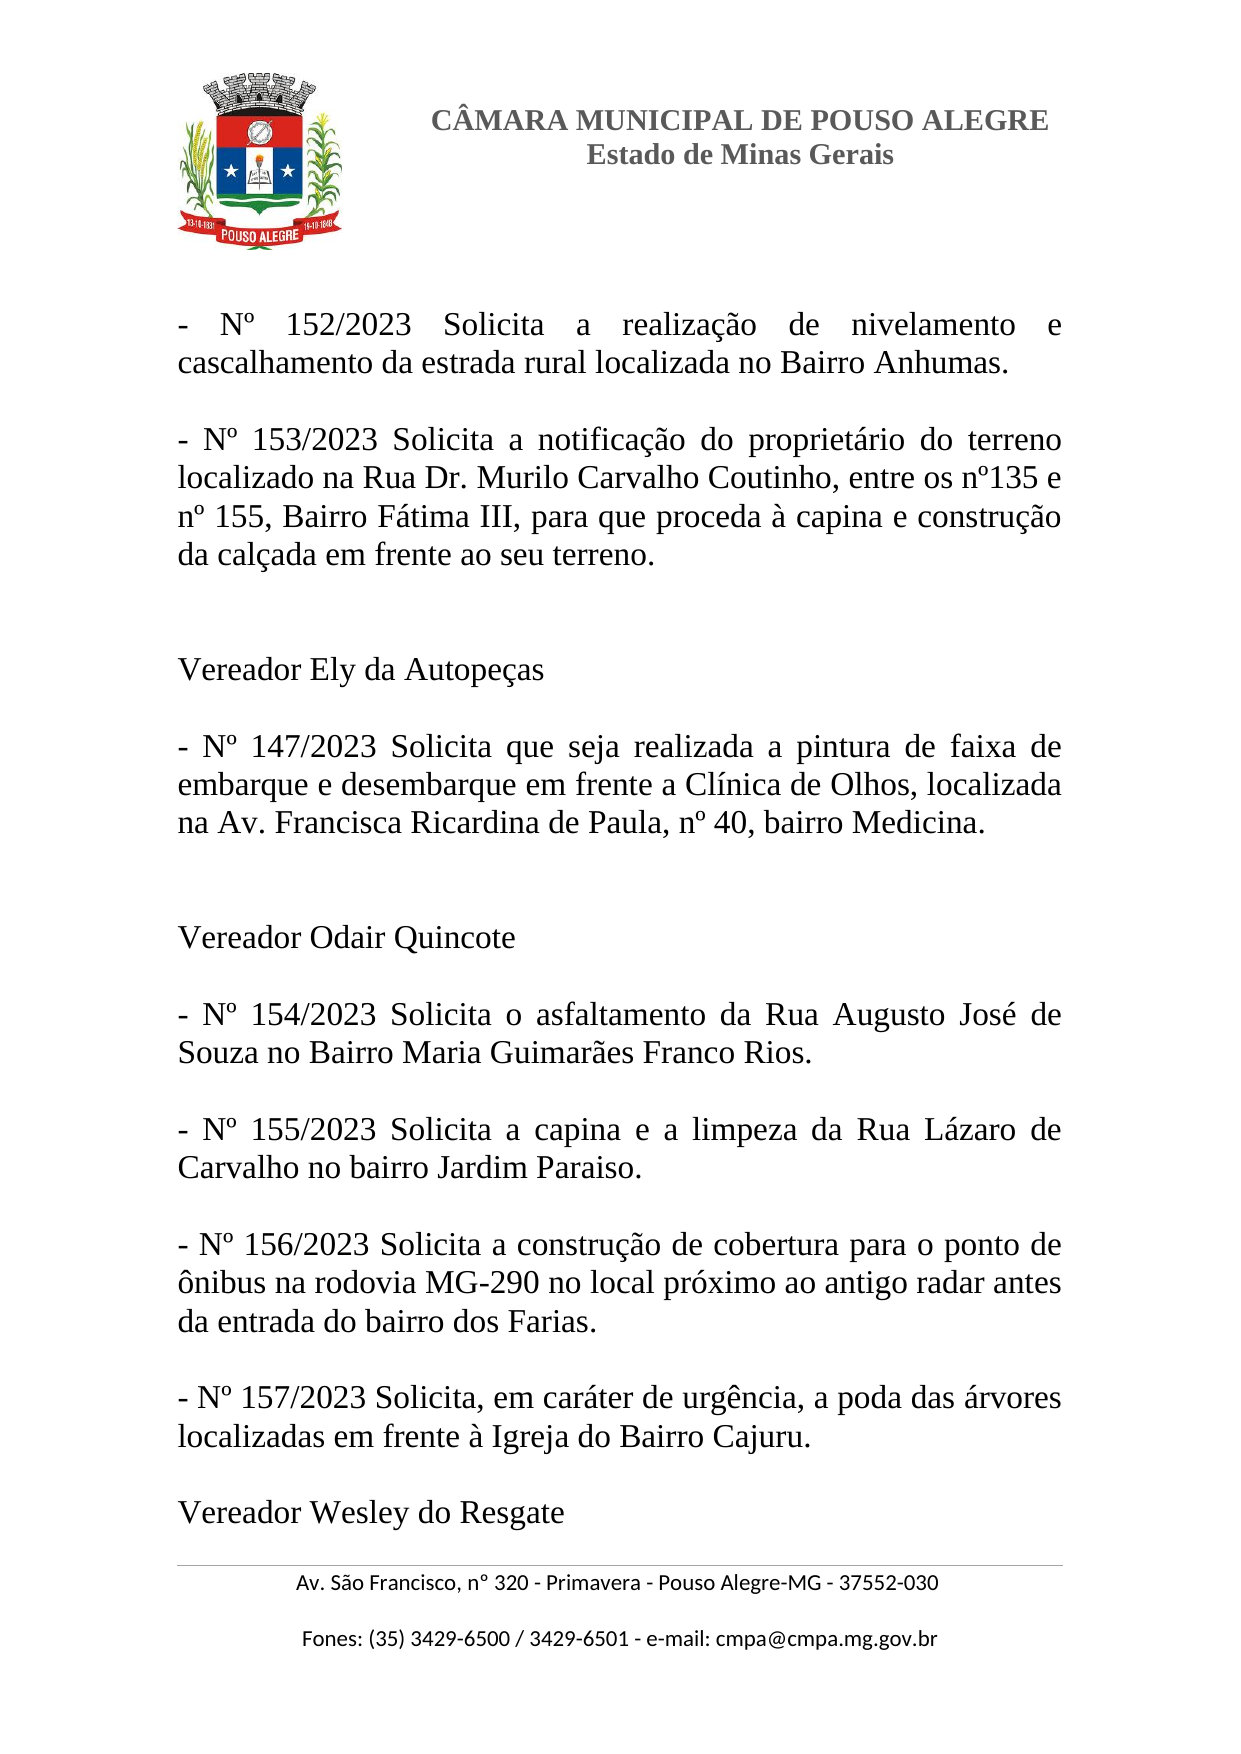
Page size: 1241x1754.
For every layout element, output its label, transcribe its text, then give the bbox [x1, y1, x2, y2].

text Vereador Wesley do Resgate [177, 1492, 1063, 1531]
text - Nº 156/2023 Solicita a construção de cobertura para o ponto de ônibus na rodovia MG-290 no local próximo ao antigo radar antes da entrada do bairro dos Farias. [177, 1224, 1063, 1339]
text - Nº 155/2023 Solicita a capina e a limpeza da Rua Lázaro de Carvalho no bairro Jardim Paraiso. [177, 1109, 1063, 1186]
text - Nº 157/2023 Solicita, em caráter de urgência, a poda das árvores localizadas em frente à Igreja do Bairro Cajuru. [177, 1377, 1063, 1454]
text Vereador Ely da Autopeças [177, 649, 1063, 687]
text - Nº 154/2023 Solicita o asfaltamento da Rua Augusto José de Souza no Bairro Maria Guimarães Franco Rios. [177, 994, 1063, 1071]
text - Nº 147/2023 Solicita que seja realizada a pintura de faixa de embarque e desembarque em frente a Clínica de Olhos, localizada na Av. Francisca Ricardina de Paula, nº 40, bairro Medicina. [177, 726, 1063, 841]
text - Nº 153/2023 Solicita a notificação do proprietário do terreno localizado na Rua Dr. Murilo Carvalho Coutinho, entre os nº135 e nº 155, Bairro Fátima III, para que proceda à capina e construção da calçada em frente ao seu terreno. [177, 419, 1063, 572]
text - Nº 152/2023 Solicita a realização de nivelamento e cascalhamento da estrada rural localizada no Bairro Anhumas. [177, 304, 1063, 381]
text Vereador Odair Quincote [177, 917, 1063, 956]
picture [177, 73, 342, 250]
